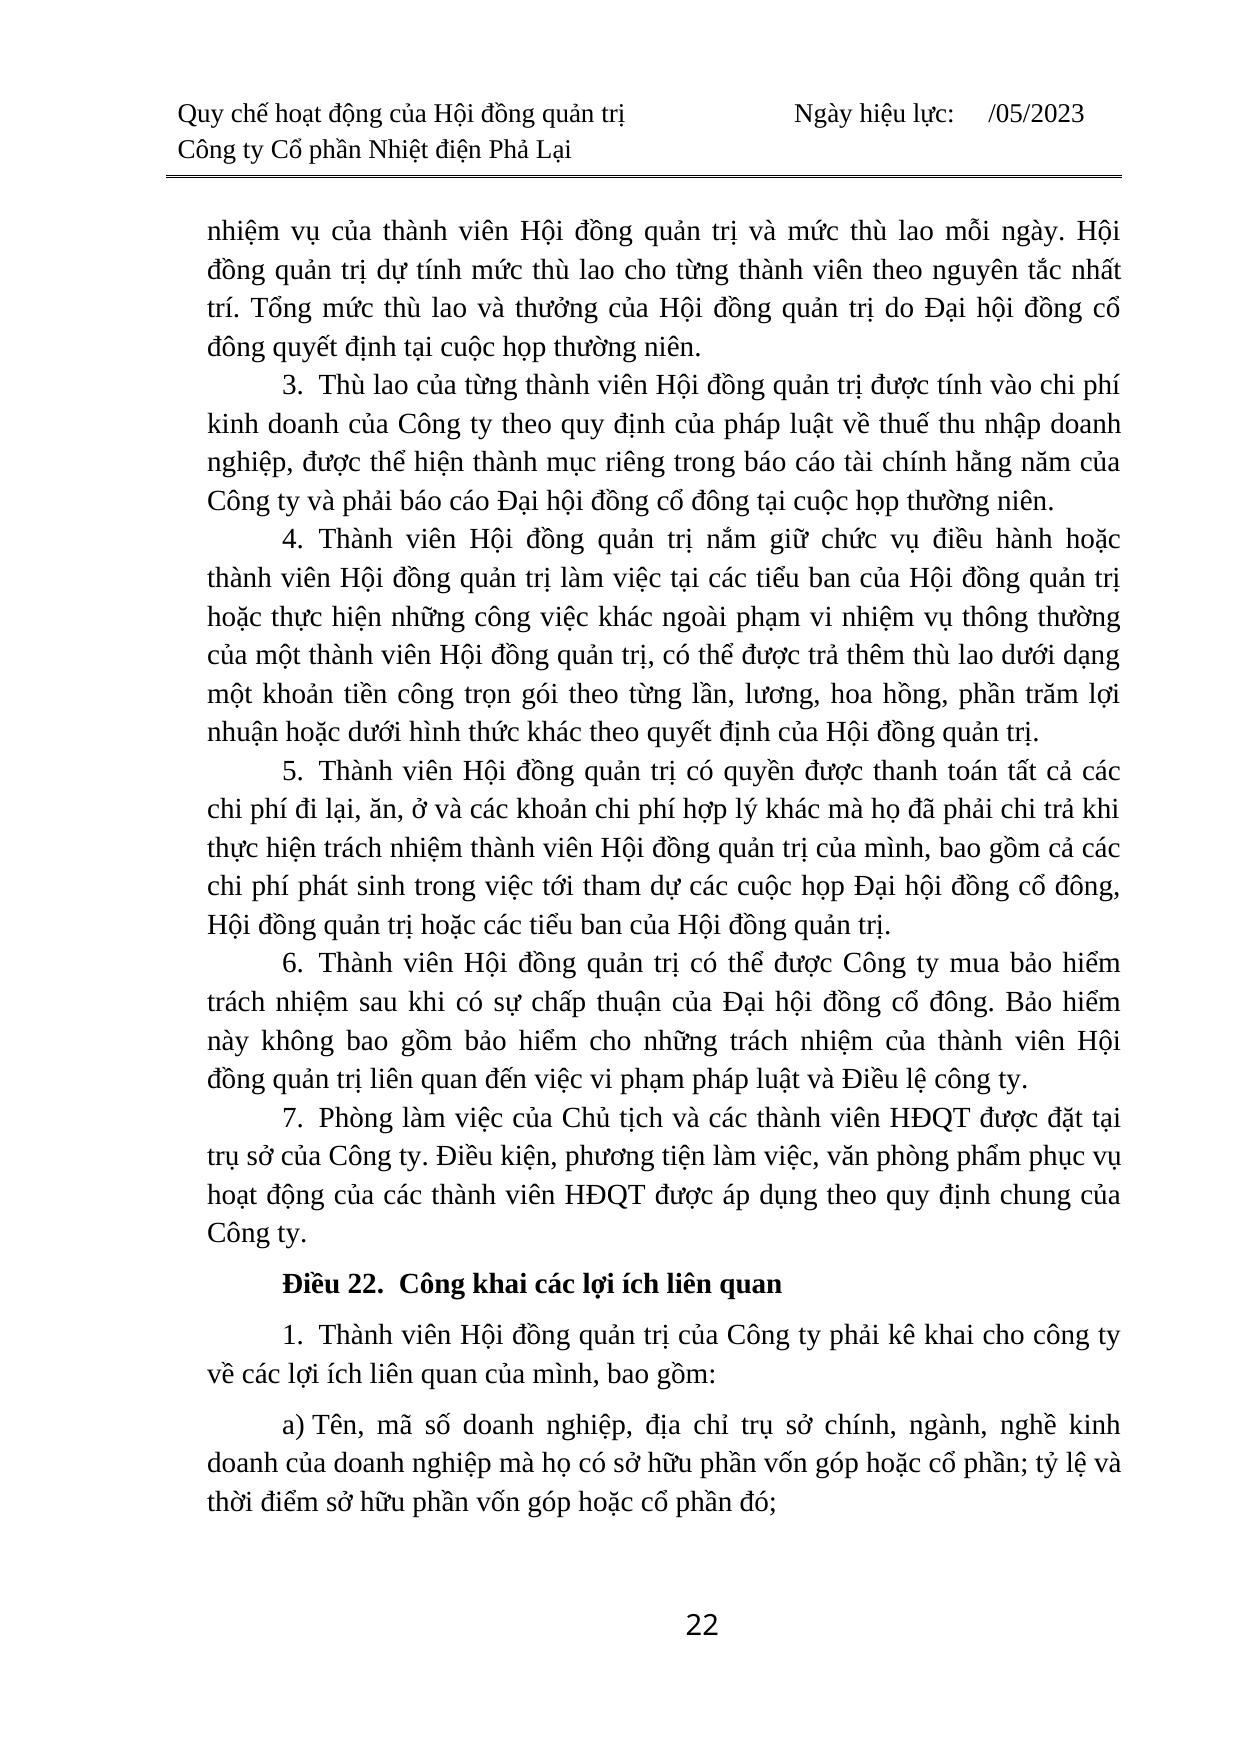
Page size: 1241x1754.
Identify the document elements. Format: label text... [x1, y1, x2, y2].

list Thành viên Hội đồng quản trị nắm giữ chức vụ điều hành hoặc thành viên Hội đồng quản trị làm việc tại các tiểu ban của Hội đồng quản trị hoặc thực hiện những công việc khác ngoài phạm vi nhiệm vụ thông thường của một thành viên Hội đồng quản trị, có thể được trả thêm thù lao dưới dạng một khoản tiền công trọn gói theo từng lần, lương, hoa hồng, phần trăm lợi nhuận hoặc dưới hình thức khác theo quyết định của Hội đồng quản trị. [207, 522, 1122, 748]
list Thành viên Hội đồng quản trị có thể được Công ty mua bảo hiểm trách nhiệm sau khi có sự chấp thuận của Đại hội đồng cổ đông. Bảo hiểm này không bao gồm bảo hiểm cho những trách nhiệm của thành viên Hội đồng quản trị liên quan đến việc vi phạm pháp luật và Điều lệ công ty. [207, 946, 1122, 1095]
list Thành viên Hội đồng quản trị của Công ty phải kê khai cho công ty về các lợi ích liên quan của mình, bao gồm: [207, 1317, 1122, 1389]
list Thành viên Hội đồng quản trị có quyền được thanh toán tất cả các chi phí đi lại, ăn, ở và các khoản chi phí hợp lý khác mà họ đã phải chi trả khi thực hiện trách nhiệm thành viên Hội đồng quản trị của mình, bao gồm cả các chi phí phát sinh trong việc tới tham dự các cuộc họp Đại hội đồng cổ đông, Hội đồng quản trị hoặc các tiểu ban của Hội đồng quản trị. [207, 753, 1122, 941]
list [207, 213, 1122, 362]
list Tên, mã số doanh nghiệp, địa chỉ trụ sở chính, ngành, nghề kinh doanh của doanh nghiệp mà họ có sở hữu phần vốn góp hoặc cổ phần; tỷ lệ và thời điểm sở hữu phần vốn góp hoặc cổ phần đó; [207, 1407, 1122, 1518]
list Thù lao của từng thành viên Hội đồng quản trị được tính vào chi phí kinh doanh của Công ty theo quy định của pháp luật về thuế thu nhập doanh nghiệp, được thể hiện thành mục riêng trong báo cáo tài chính hằng năm của Công ty và phải báo cáo Đại hội đồng cổ đông tại cuộc họp thường niên. [207, 367, 1122, 517]
text Công khai các lợi ích liên quan [207, 1266, 1122, 1300]
list Phòng làm việc của Chủ tịch và các thành viên HĐQT được đặt tại trụ sở của Công ty. Điều kiện, phương tiện làm việc, văn phòng phẩm phục vụ hoạt động của các thành viên HĐQT được áp dụng theo quy định chung của Công ty. [207, 1100, 1122, 1249]
